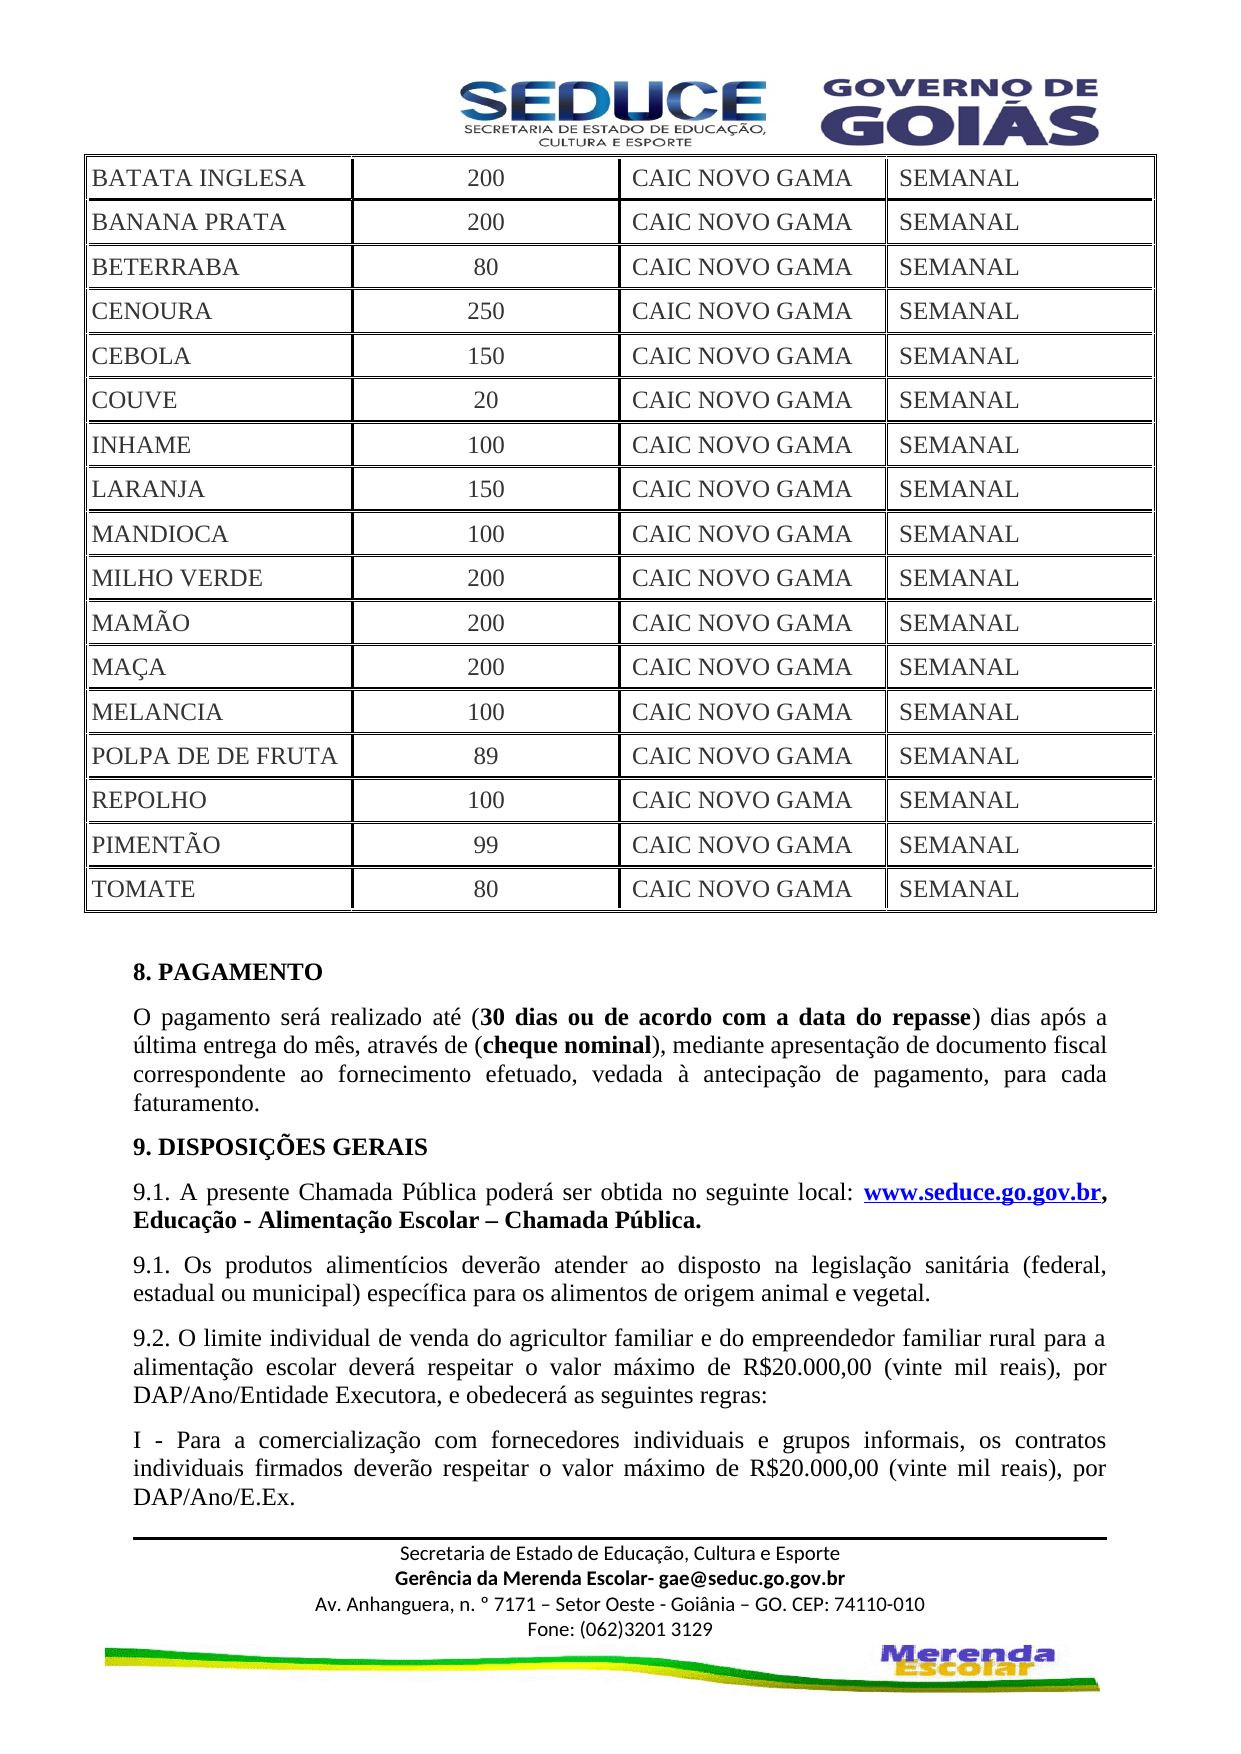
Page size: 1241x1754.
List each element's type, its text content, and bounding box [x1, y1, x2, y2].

table_cell 200 [354, 557, 618, 598]
text 9.1. Os produtos alimentícios deverão atender ao disposto na legislação sanitária (federal, estadual ou municipal) específica para os alimentos de origem animal e vegetal. [133, 1250, 1107, 1307]
table_cell 200 [354, 602, 618, 643]
table_cell CAIC NOVO GAMA [621, 424, 885, 465]
table_cell SEMANAL [888, 331, 1154, 376]
table_cell BATATA INGLESA [87, 155, 352, 198]
table_cell SEMANAL [888, 198, 1155, 242]
table_cell CEBOLA [87, 331, 351, 376]
table_cell SEMANAL [886, 643, 1155, 687]
table_cell SEMANAL [888, 598, 1154, 643]
table_cell 200 [354, 646, 618, 687]
table_cell MANDIOCA [87, 509, 351, 554]
table_cell CAIC NOVO GAMA [621, 691, 885, 732]
table_cell 99 [354, 824, 618, 865]
table_cell SEMANAL [888, 243, 1154, 287]
table_cell CAIC NOVO GAMA [619, 157, 886, 198]
table_cell CAIC NOVO GAMA [621, 780, 885, 821]
table_cell 100 [354, 780, 618, 821]
table_cell SEMANAL [886, 465, 1155, 509]
table_cell SEMANAL [886, 865, 1154, 909]
text I - Para a comercialização com fornecedores individuais e grupos informais, os contratos individuais firmados deverão respeitar o valor máximo de R$20.000,00 (vinte mil reais), por DAP/Ano/E.Ex. [133, 1425, 1107, 1511]
table_cell REPOLHO [87, 776, 351, 821]
table_cell BANANA PRATA [85, 198, 351, 242]
table_cell CAIC NOVO GAMA [621, 290, 885, 331]
table_cell MELANCIA [87, 687, 351, 732]
text 9.1. A presente Chamada Pública poderá ser obtida no seguinte local: www.seduce.go.gov.br, Educação - Alimentação Escolar – Chamada Pública. [133, 1177, 1107, 1234]
table_cell TOMATE [87, 865, 352, 909]
table_cell CAIC NOVO GAMA [621, 379, 885, 420]
text 9.2. O limite individual de venda do agricultor familiar e do empreendedor familiar rural para a alimentação escolar deverá respeitar o valor máximo de R$20.000,00 (vinte mil reais), por DAP/Ano/Entidade Executora, e obedecerá as seguintes regras: [133, 1323, 1107, 1409]
table_cell BETERRABA [87, 243, 351, 287]
table_cell LARANJA [85, 465, 352, 509]
table_cell SEMANAL [888, 420, 1154, 465]
picture [459, 73, 1108, 154]
table_cell CAIC NOVO GAMA [621, 335, 885, 376]
table_cell 150 [354, 468, 618, 509]
table_cell CAIC NOVO GAMA [621, 824, 885, 865]
table_cell CAIC NOVO GAMA [621, 468, 885, 509]
table_cell 250 [354, 290, 618, 331]
table_cell SEMANAL [886, 554, 1155, 598]
table_cell SEMANAL [886, 376, 1155, 420]
table_cell MILHO VERDE [85, 554, 352, 598]
table_cell 200 [352, 157, 619, 198]
table_cell 20 [354, 379, 618, 420]
table_cell SEMANAL [888, 509, 1154, 554]
table_cell COUVE [85, 376, 352, 420]
text 9. DISPOSIÇÕES GERAIS [133, 1132, 1107, 1161]
text 8. PAGAMENTO [133, 957, 1107, 986]
table_cell 100 [354, 424, 618, 465]
table_cell CAIC NOVO GAMA [621, 735, 885, 776]
table_cell 89 [354, 735, 618, 776]
table_cell SEMANAL [888, 687, 1154, 732]
table_cell CAIC NOVO GAMA [621, 557, 885, 598]
table_cell CAIC NOVO GAMA [621, 513, 885, 554]
table_cell CAIC NOVO GAMA [619, 869, 886, 909]
text O pagamento será realizado até (30 dias ou de acordo com a data do repasse) dias após a última entrega do mês, através de (cheque nominal), mediante apresentação de documento fiscal correspondente ao fornecimento efetuado, vedada à antecipação de pagamento, para cada faturamento. [133, 1002, 1107, 1117]
table_cell 100 [354, 513, 618, 554]
table_cell MAÇA [85, 643, 352, 687]
table_cell 80 [352, 869, 619, 909]
table_cell 80 [354, 246, 618, 287]
table_cell SEMANAL [886, 821, 1155, 865]
table_cell SEMANAL [886, 287, 1155, 331]
table_cell SEMANAL [886, 157, 1154, 198]
table_cell PIMENTÃO [85, 821, 352, 865]
table_cell CAIC NOVO GAMA [621, 246, 885, 287]
table_cell POLPA DE DE FRUTA [85, 732, 352, 776]
table_cell SEMANAL [886, 732, 1155, 776]
table_cell INHAME [87, 420, 351, 465]
table_cell CAIC NOVO GAMA [621, 646, 885, 687]
table_cell 200 [354, 201, 618, 242]
table_cell 150 [354, 335, 618, 376]
table_cell CAIC NOVO GAMA [621, 602, 885, 643]
table_cell CAIC NOVO GAMA [621, 201, 885, 242]
table_cell MAMÃO [87, 598, 351, 643]
table_cell SEMANAL [888, 776, 1154, 821]
table_cell 100 [354, 691, 618, 732]
table_cell CENOURA [85, 287, 352, 331]
